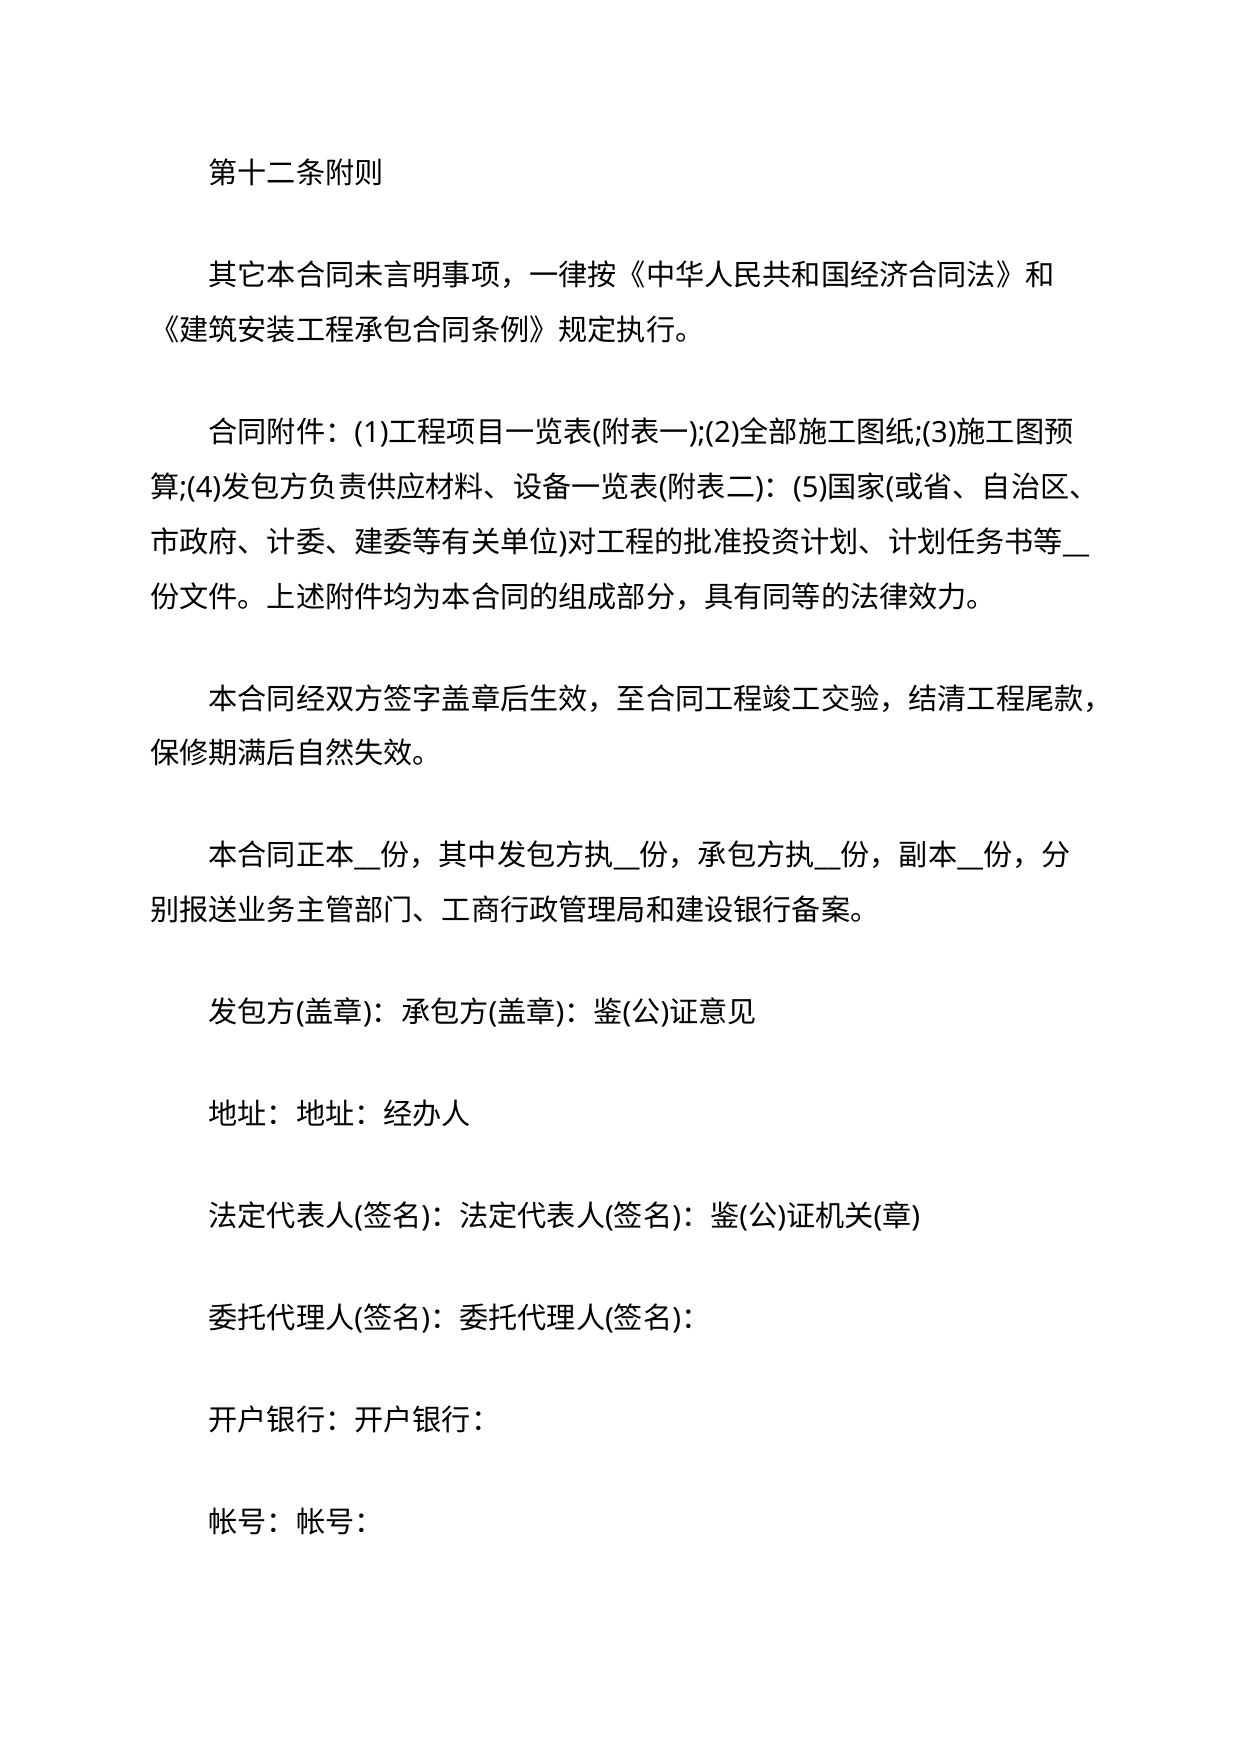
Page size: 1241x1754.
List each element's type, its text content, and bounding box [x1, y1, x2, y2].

text 本合同正本__份，其中发包方执__份，承包方执__份，副本__份，分别报送业务主管部门、工商行政管理局和建设银行备案。 [150, 832, 1090, 929]
text 委托代理人(签名)：委托代理人(签名)： [150, 1294, 1090, 1337]
text 第十二条附则 [150, 150, 1090, 192]
text 法定代表人(签名)：法定代表人(签名)：鉴(公)证机关(章) [150, 1192, 1090, 1235]
text 地址：地址：经办人 [150, 1091, 1090, 1133]
text 开户银行：开户银行： [150, 1396, 1090, 1439]
text 其它本合同未言明事项，一律按《中华人民共和国经济合同法》和《建筑安装工程承包合同条例》规定执行。 [150, 252, 1090, 349]
text 合同附件：(1)工程项目一览表(附表一);(2)全部施工图纸;(3)施工图预算;(4)发包方负责供应材料、设备一览表(附表二)：(5)国家(或省、自治区、市政府、计委、建委等有关单位)对工程的批准投资计划、计划任务书等__份文件。上述附件均为本合同的组成部分，具有同等的法律效力。 [150, 408, 1090, 616]
text 发包方(盖章)：承包方(盖章)：鉴(公)证意见 [150, 989, 1090, 1031]
text 本合同经双方签字盖章后生效，至合同工程竣工交验，结清工程尾款，保修期满后自然失效。 [150, 675, 1090, 772]
text 帐号：帐号： [150, 1498, 1090, 1540]
